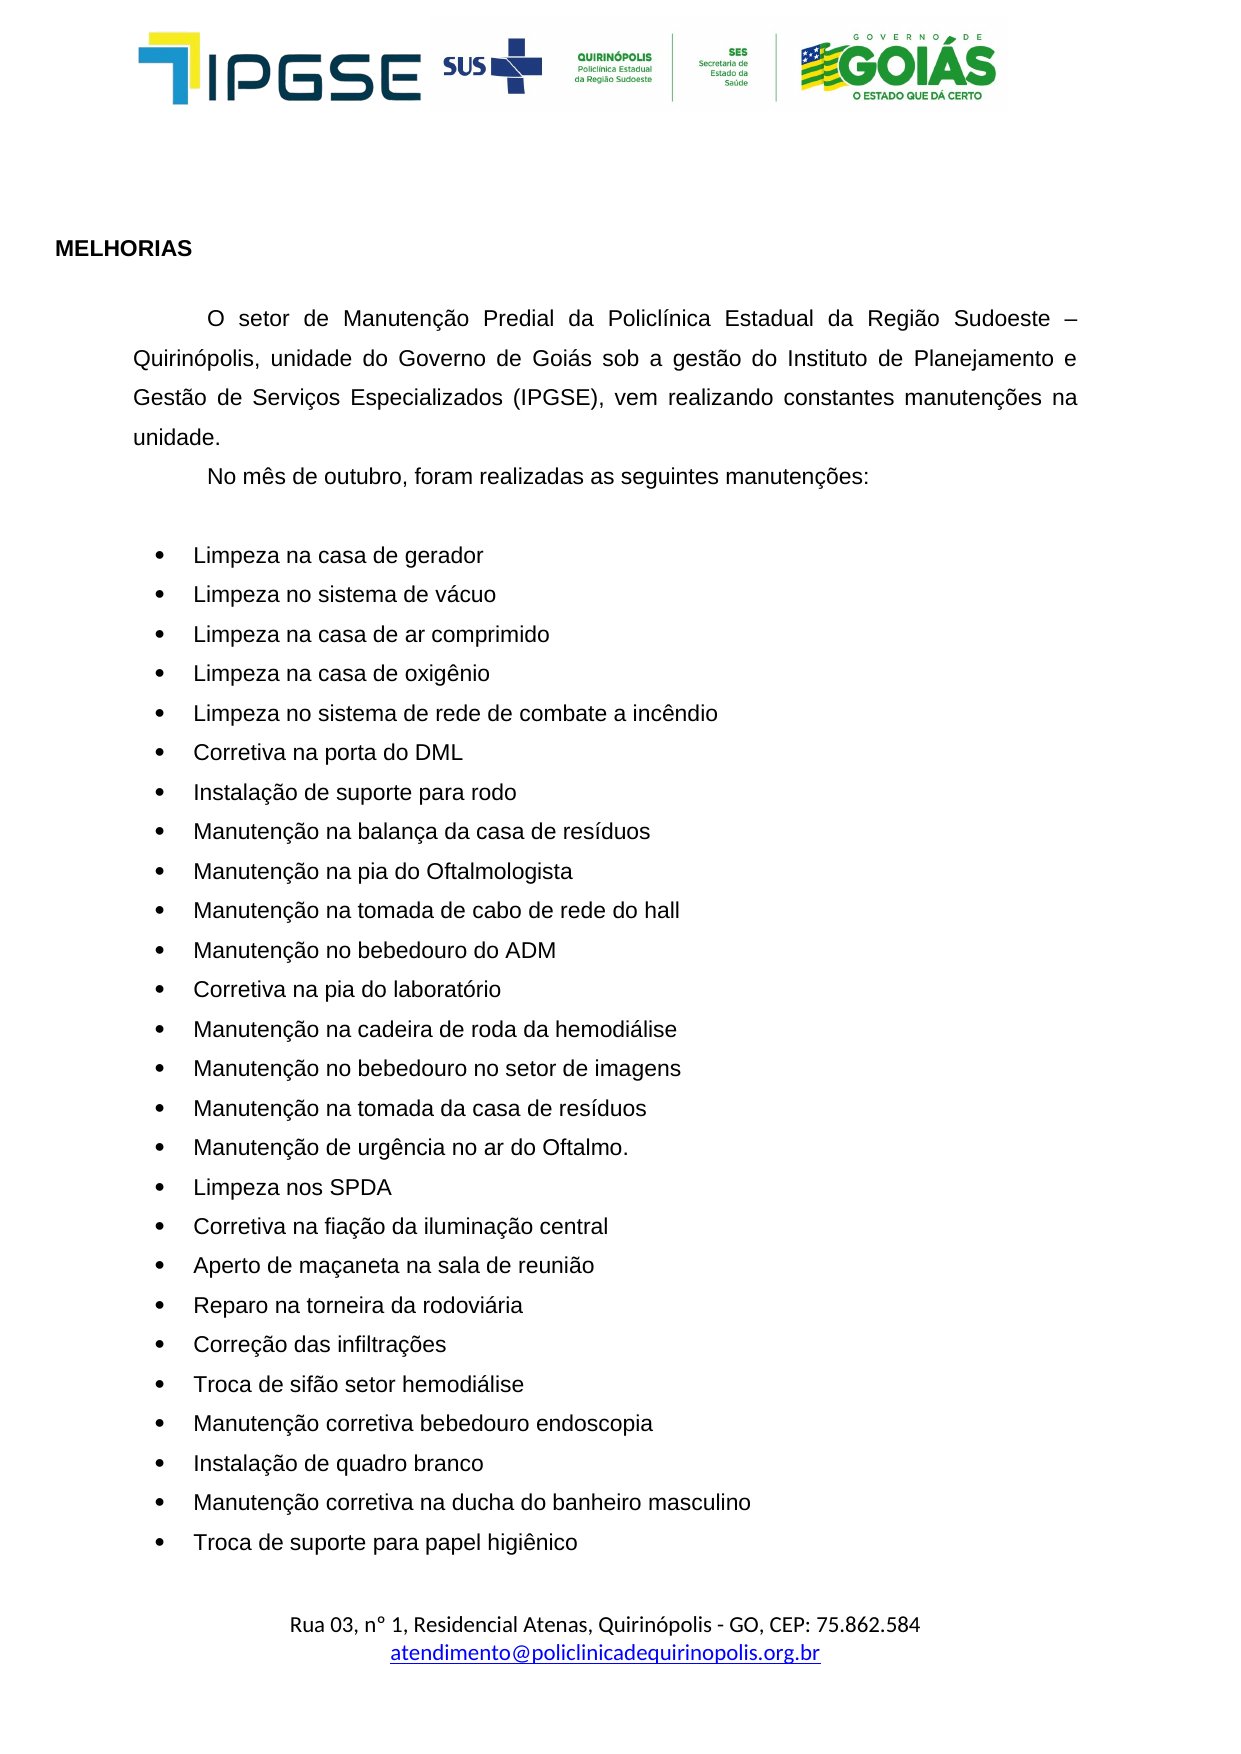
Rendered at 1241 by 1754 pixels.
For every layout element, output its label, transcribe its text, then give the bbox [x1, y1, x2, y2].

list Limpeza nos SPDA [156, 1173, 1137, 1200]
list Manutenção na balança da casa de resíduos [156, 818, 1137, 844]
list Limpeza na casa de ar comprimido [156, 621, 1137, 647]
list Troca de suporte para papel higiênico [156, 1529, 1137, 1555]
list Manutenção na cadeira de roda da hemodiálise [156, 1016, 1137, 1042]
list Limpeza na casa de oxigênio [156, 660, 1137, 687]
list Corretiva na fiação da iluminação central [156, 1213, 1137, 1239]
list Instalação de suporte para rodo [156, 779, 1137, 805]
list Manutenção na tomada de cabo de rede do hall [156, 897, 1137, 923]
list Manutenção de urgência no ar do Oftalmo. [156, 1134, 1137, 1160]
subtitle MELHORIAS [29, 234, 1078, 261]
list Manutenção corretiva bebedouro endoscopia [156, 1410, 1137, 1437]
list Limpeza no sistema de rede de combate a incêndio [156, 700, 1137, 726]
list Corretiva na pia do laboratório [156, 976, 1137, 1002]
list Reparo na torneira da rodoviária [156, 1292, 1137, 1318]
list Manutenção no bebedouro do ADM [156, 937, 1137, 963]
picture [132, 14, 1013, 110]
list Manutenção no bebedouro no setor de imagens [156, 1055, 1137, 1081]
list Manutenção corretiva na ducha do banheiro masculino [156, 1489, 1137, 1516]
list O setor de Manutenção Predial da Policlínica Estadual da Região Sudoeste – Quirinópolis, unidade do Governo de Goiás sob a gestão do Instituto de Planejamento e Gestão de Serviços Especializados (IPGSE), vem realizando constantes manutenções na unidade. [133, 305, 1078, 450]
list Manutenção na tomada da casa de resíduos [156, 1094, 1137, 1121]
list Instalação de quadro branco [156, 1450, 1137, 1476]
list Limpeza no sistema de vácuo [156, 581, 1137, 608]
list Manutenção na pia do Oftalmologista [156, 858, 1137, 884]
list Corretiva na porta do DML [156, 739, 1137, 766]
list Troca de sifão setor hemodiálise [156, 1371, 1137, 1397]
list Correção das infiltrações [156, 1331, 1137, 1358]
list Limpeza na casa de gerador [156, 542, 1137, 568]
list No mês de outubro, foram realizadas as seguintes manutenções: [133, 463, 1078, 489]
list Aperto de maçaneta na sala de reunião [156, 1252, 1137, 1279]
